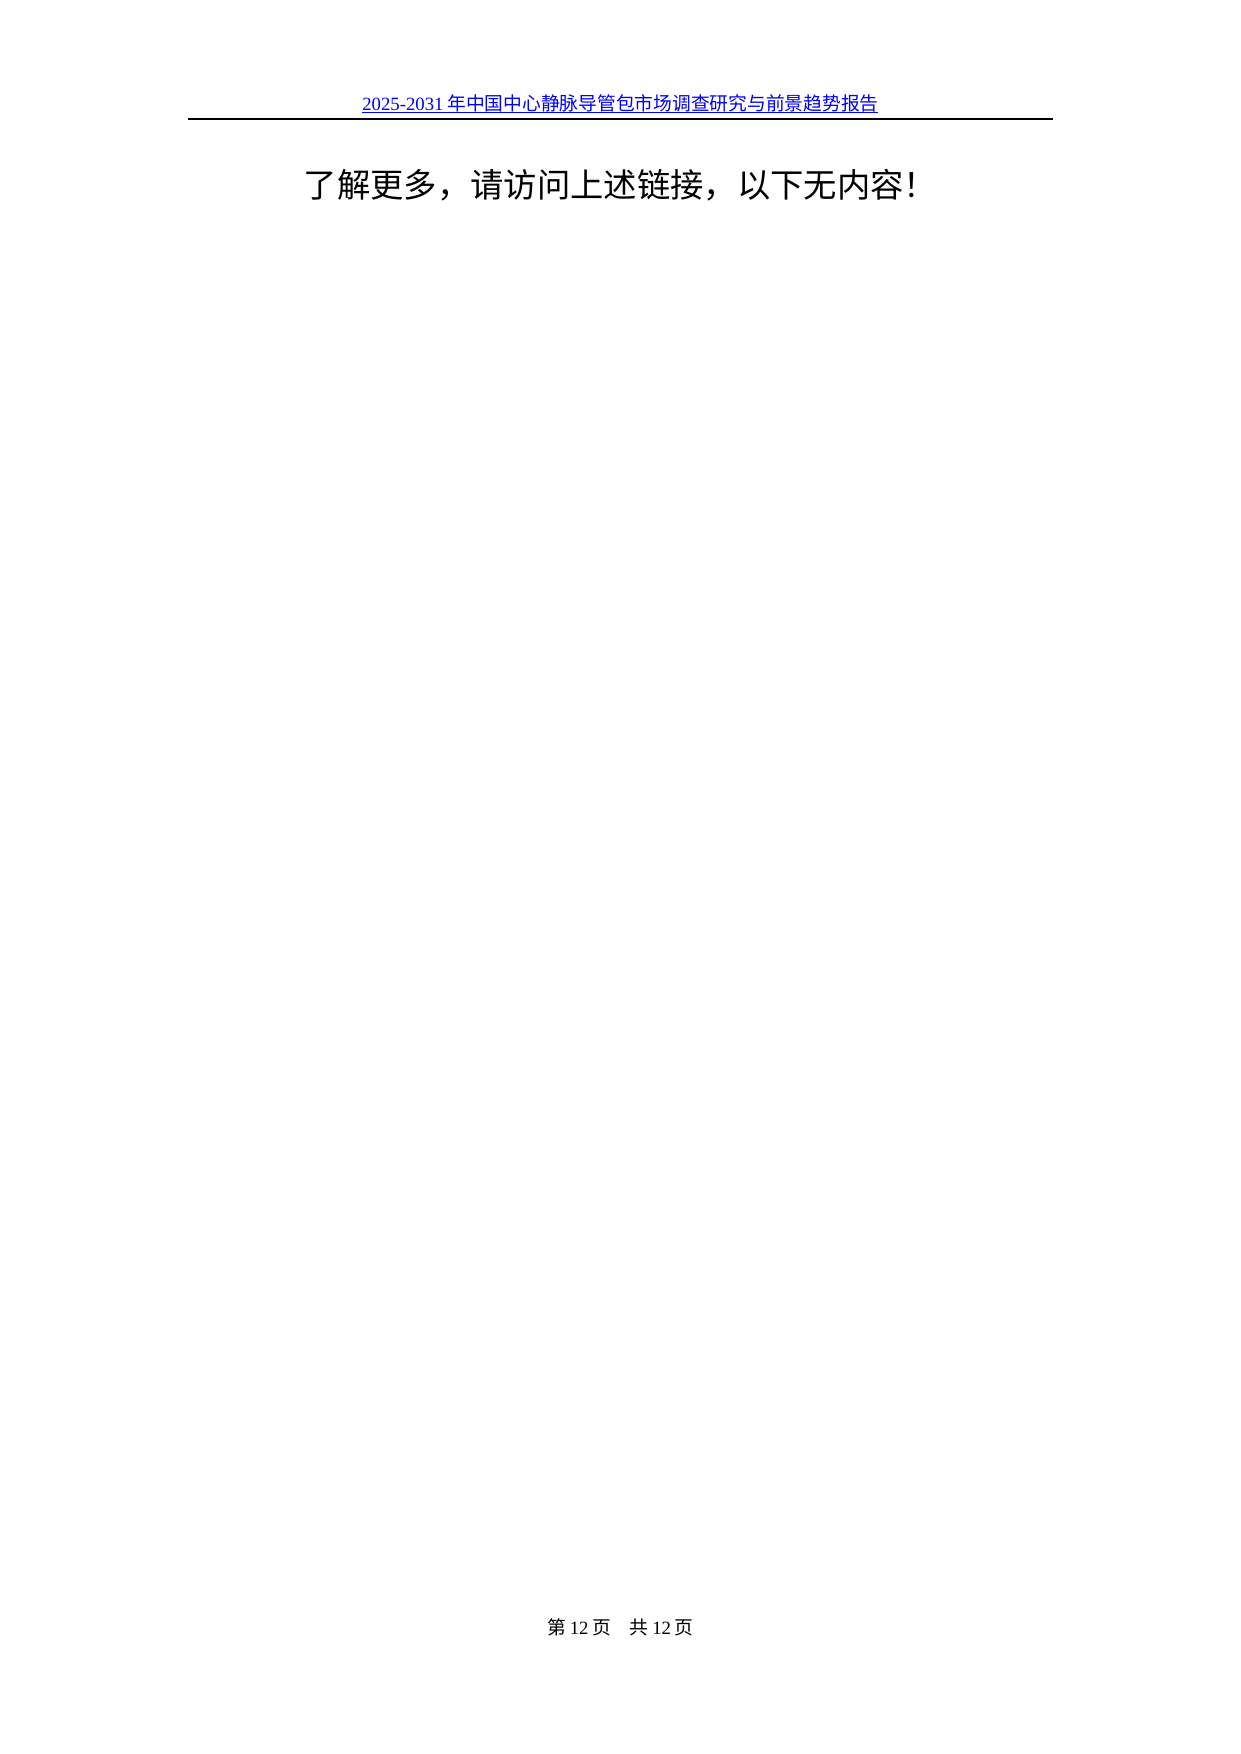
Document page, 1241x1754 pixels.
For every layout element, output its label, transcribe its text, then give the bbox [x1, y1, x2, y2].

title 了解更多，请访问上述链接，以下无内容！ [187, 150, 1053, 215]
